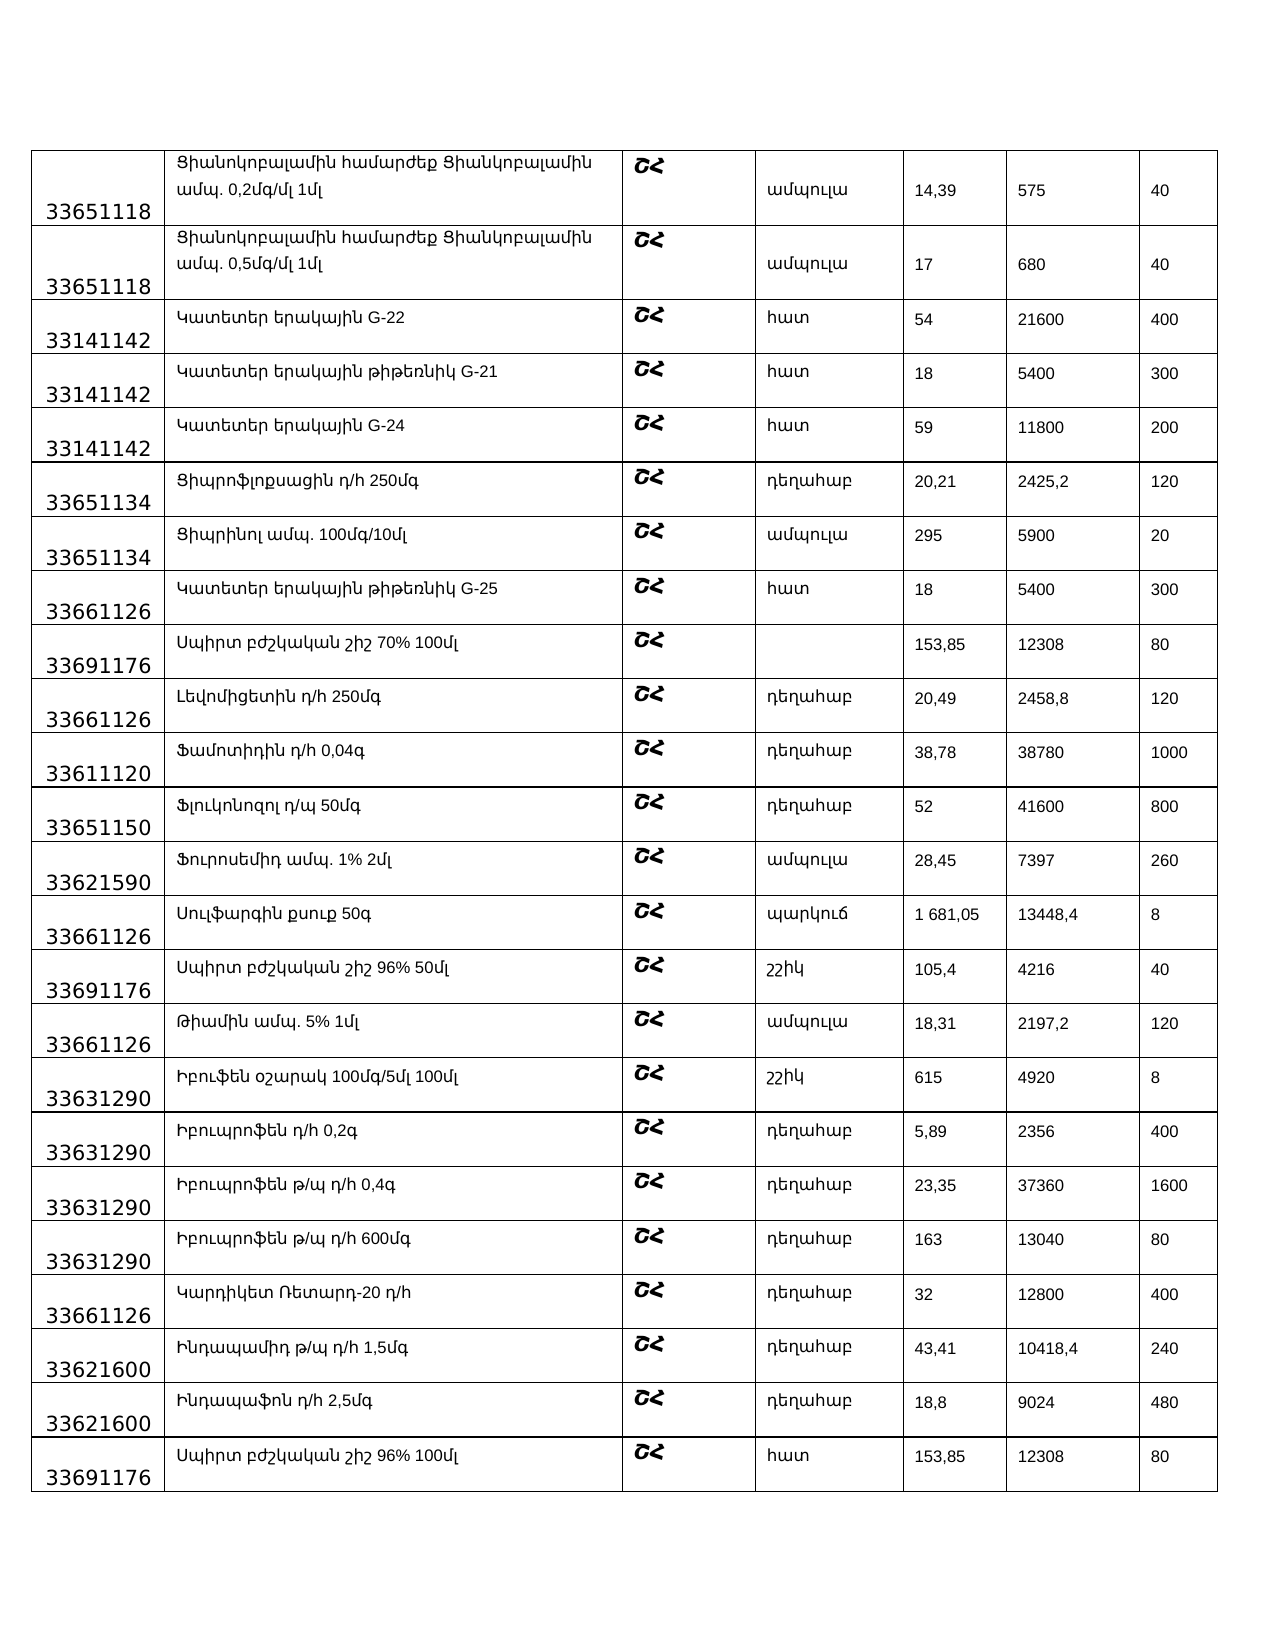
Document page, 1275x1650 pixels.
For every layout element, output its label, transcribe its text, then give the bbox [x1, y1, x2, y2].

table_cell Կարդիկետ Ռետարդ-20 դ/հ [165, 1275, 622, 1328]
table_cell 33691176 [32, 1438, 164, 1491]
table_cell ՇՀ [623, 151, 755, 224]
table_cell դեղահաբ [756, 1275, 903, 1328]
table_cell 33661126 [32, 679, 164, 732]
table_cell 59 [904, 408, 1006, 461]
table_cell 12308 [1007, 1438, 1139, 1491]
table_cell Իբուպրոֆեն դ/հ 0,2գ [165, 1113, 622, 1166]
table_cell պարկուճ [756, 896, 903, 949]
table_cell 40 [1140, 226, 1217, 299]
table_cell 33621590 [32, 842, 164, 895]
table_cell 153,85 [904, 1438, 1006, 1491]
table_cell 33651150 [32, 788, 164, 841]
table_cell հատ [756, 571, 903, 624]
table_cell 295 [904, 517, 1006, 570]
table_cell 20,49 [904, 679, 1006, 732]
table_cell դեղահաբ [756, 733, 903, 786]
table_cell 17 [904, 226, 1006, 299]
table_cell 33691176 [32, 950, 164, 1003]
table_cell հատ [756, 408, 903, 461]
table_cell 33631290 [32, 1221, 164, 1274]
table_cell 41600 [1007, 788, 1139, 841]
table_cell ՇՀ [623, 733, 755, 786]
table_cell Սպիրտ բժշկական շիշ 70% 100մլ [165, 625, 622, 678]
table_cell ամպուլա [756, 842, 903, 895]
table_cell ՇՀ [623, 1058, 755, 1111]
table_cell 7397 [1007, 842, 1139, 895]
table_cell 120 [1140, 463, 1217, 516]
table_cell ՇՀ [623, 1004, 755, 1057]
table_cell հատ [756, 354, 903, 407]
table_cell հատ [756, 300, 903, 353]
table_cell 105,4 [904, 950, 1006, 1003]
table_cell 20,21 [904, 463, 1006, 516]
table_cell 33661126 [32, 571, 164, 624]
table_cell ՇՀ [623, 1275, 755, 1328]
table_cell 2458,8 [1007, 679, 1139, 732]
table_cell 38,78 [904, 733, 1006, 786]
table_cell Կատետեր երակային G-22 [165, 300, 622, 353]
table_cell դեղահաբ [756, 1167, 903, 1220]
table_cell Ֆամոտիդին դ/հ 0,04գ [165, 733, 622, 786]
table_cell 13448,4 [1007, 896, 1139, 949]
table_cell Իբուֆեն օշարակ 100մգ/5մլ 100մլ [165, 1058, 622, 1111]
table_cell ամպուլա [756, 517, 903, 570]
table_cell Կատետեր երակային G-24 [165, 408, 622, 461]
table_cell 11800 [1007, 408, 1139, 461]
table_cell [756, 625, 903, 678]
table_cell դեղահաբ [756, 1113, 903, 1166]
table_cell Իբուպրոֆեն թ/պ դ/հ 0,4գ [165, 1167, 622, 1220]
table_cell 38780 [1007, 733, 1139, 786]
table_cell Սպիրտ բժշկական շիշ 96% 100մլ [165, 1438, 622, 1491]
table_cell 1000 [1140, 733, 1217, 786]
table_cell 5900 [1007, 517, 1139, 570]
table_cell ՇՀ [623, 1113, 755, 1166]
table_cell դեղահաբ [756, 463, 903, 516]
table_cell հատ [756, 1438, 903, 1491]
table_cell Լեվոմիցետին դ/հ 250մգ [165, 679, 622, 732]
table_cell 2425,2 [1007, 463, 1139, 516]
table_cell 80 [1140, 1221, 1217, 1274]
table_cell 400 [1140, 1113, 1217, 1166]
table_cell ամպուլա [756, 226, 903, 299]
table_cell 52 [904, 788, 1006, 841]
table_cell 680 [1007, 226, 1139, 299]
table_cell 8 [1140, 1058, 1217, 1111]
table_cell 80 [1140, 1438, 1217, 1491]
table_cell ՇՀ [623, 1383, 755, 1436]
table_cell 40 [1140, 950, 1217, 1003]
table_cell ամպուլա [756, 1004, 903, 1057]
table_cell 33661126 [32, 1275, 164, 1328]
table_cell Կատետեր երակային թիթեռնիկ G-25 [165, 571, 622, 624]
table_cell 400 [1140, 1275, 1217, 1328]
table_cell 5400 [1007, 571, 1139, 624]
table_cell Ցիպրինոլ ամպ. 100մգ/10մլ [165, 517, 622, 570]
table_cell ամպուլա [756, 151, 903, 224]
table_cell Ցիանոկոբալամին համարժեք Ցիանկոբալամին ամպ. 0,5մգ/մլ 1մլ [165, 226, 622, 299]
table_cell 20 [1140, 517, 1217, 570]
table_cell 615 [904, 1058, 1006, 1111]
table_cell 153,85 [904, 625, 1006, 678]
table_cell 80 [1140, 625, 1217, 678]
table_cell դեղահաբ [756, 788, 903, 841]
table_cell 33621600 [32, 1329, 164, 1382]
table_cell շշիկ [756, 950, 903, 1003]
table_cell ՇՀ [623, 300, 755, 353]
table_cell ՇՀ [623, 1167, 755, 1220]
table_cell 23,35 [904, 1167, 1006, 1220]
table_cell 1 681,05 [904, 896, 1006, 949]
table_cell 163 [904, 1221, 1006, 1274]
table_cell 800 [1140, 788, 1217, 841]
table_cell դեղահաբ [756, 1383, 903, 1436]
table_cell 33621600 [32, 1383, 164, 1436]
table_cell դեղահաբ [756, 679, 903, 732]
table_cell 14,39 [904, 151, 1006, 224]
table_cell 18 [904, 354, 1006, 407]
table_cell Սուլֆարգին քսուք 50գ [165, 896, 622, 949]
table_cell ՇՀ [623, 950, 755, 1003]
table_cell դեղահաբ [756, 1329, 903, 1382]
table_cell 8 [1140, 896, 1217, 949]
table_cell 240 [1140, 1329, 1217, 1382]
table_cell ՇՀ [623, 1329, 755, 1382]
table_cell ՇՀ [623, 226, 755, 299]
table_cell դեղահաբ [756, 1221, 903, 1274]
table_cell 33141142 [32, 300, 164, 353]
table_cell 480 [1140, 1383, 1217, 1436]
table_cell 575 [1007, 151, 1139, 224]
table_cell 120 [1140, 679, 1217, 732]
table_cell 13040 [1007, 1221, 1139, 1274]
table_cell 260 [1140, 842, 1217, 895]
table_cell ՇՀ [623, 463, 755, 516]
table_cell Ցիպրոֆլոքսացին դ/հ 250մգ [165, 463, 622, 516]
table_cell 54 [904, 300, 1006, 353]
table_cell 5400 [1007, 354, 1139, 407]
table_cell 300 [1140, 354, 1217, 407]
table_cell 300 [1140, 571, 1217, 624]
table_cell 33141142 [32, 354, 164, 407]
table_cell 33631290 [32, 1113, 164, 1166]
table_cell Ցիանոկոբալամին համարժեք Ցիանկոբալամին ամպ. 0,2մգ/մլ 1մլ [165, 151, 622, 224]
table_cell ՇՀ [623, 679, 755, 732]
table_cell 12308 [1007, 625, 1139, 678]
table_cell 10418,4 [1007, 1329, 1139, 1382]
table_cell Ֆլուկոնոզոլ դ/պ 50մգ [165, 788, 622, 841]
table_cell 33611120 [32, 733, 164, 786]
table_cell շշիկ [756, 1058, 903, 1111]
table_cell 2197,2 [1007, 1004, 1139, 1057]
table_cell Ինդապամիդ թ/պ դ/հ 1,5մգ [165, 1329, 622, 1382]
table_cell 9024 [1007, 1383, 1139, 1436]
table_cell ՇՀ [623, 1221, 755, 1274]
table_cell ՇՀ [623, 571, 755, 624]
table_cell 4920 [1007, 1058, 1139, 1111]
table_cell 40 [1140, 151, 1217, 224]
table_cell 33651134 [32, 517, 164, 570]
table_cell 120 [1140, 1004, 1217, 1057]
table_cell ՇՀ [623, 788, 755, 841]
table_cell 200 [1140, 408, 1217, 461]
table_cell 2356 [1007, 1113, 1139, 1166]
table_cell Կատետեր երակային թիթեռնիկ G-21 [165, 354, 622, 407]
table_cell 18,31 [904, 1004, 1006, 1057]
table_cell ՇՀ [623, 896, 755, 949]
table_cell 33661126 [32, 896, 164, 949]
table_cell 1600 [1140, 1167, 1217, 1220]
table_cell ՇՀ [623, 1438, 755, 1491]
table_cell 33141142 [32, 408, 164, 461]
table_cell Ինդապաֆոն դ/հ 2,5մգ [165, 1383, 622, 1436]
table_cell Ֆուրոսեմիդ ամպ. 1% 2մլ [165, 842, 622, 895]
table_cell ՇՀ [623, 842, 755, 895]
table_cell 5,89 [904, 1113, 1006, 1166]
table_cell ՇՀ [623, 517, 755, 570]
table_cell Իբուպրոֆեն թ/պ դ/հ 600մգ [165, 1221, 622, 1274]
table_cell 33651134 [32, 463, 164, 516]
table_cell Թիամին ամպ. 5% 1մլ [165, 1004, 622, 1057]
table_cell 43,41 [904, 1329, 1006, 1382]
table_cell 28,45 [904, 842, 1006, 895]
table_cell 18,8 [904, 1383, 1006, 1436]
table_cell 21600 [1007, 300, 1139, 353]
table_cell 33631290 [32, 1058, 164, 1111]
table_cell 33651118 [32, 226, 164, 299]
table_cell 400 [1140, 300, 1217, 353]
table_cell 33691176 [32, 625, 164, 678]
table_cell 33651118 [32, 151, 164, 224]
table_cell 33661126 [32, 1004, 164, 1057]
table_cell ՇՀ [623, 408, 755, 461]
table_cell 32 [904, 1275, 1006, 1328]
table_cell 37360 [1007, 1167, 1139, 1220]
table_cell 4216 [1007, 950, 1139, 1003]
table_cell ՇՀ [623, 625, 755, 678]
table_cell 12800 [1007, 1275, 1139, 1328]
table_cell 33631290 [32, 1167, 164, 1220]
table_cell Սպիրտ բժշկական շիշ 96% 50մլ [165, 950, 622, 1003]
table_cell ՇՀ [623, 354, 755, 407]
table_cell 18 [904, 571, 1006, 624]
